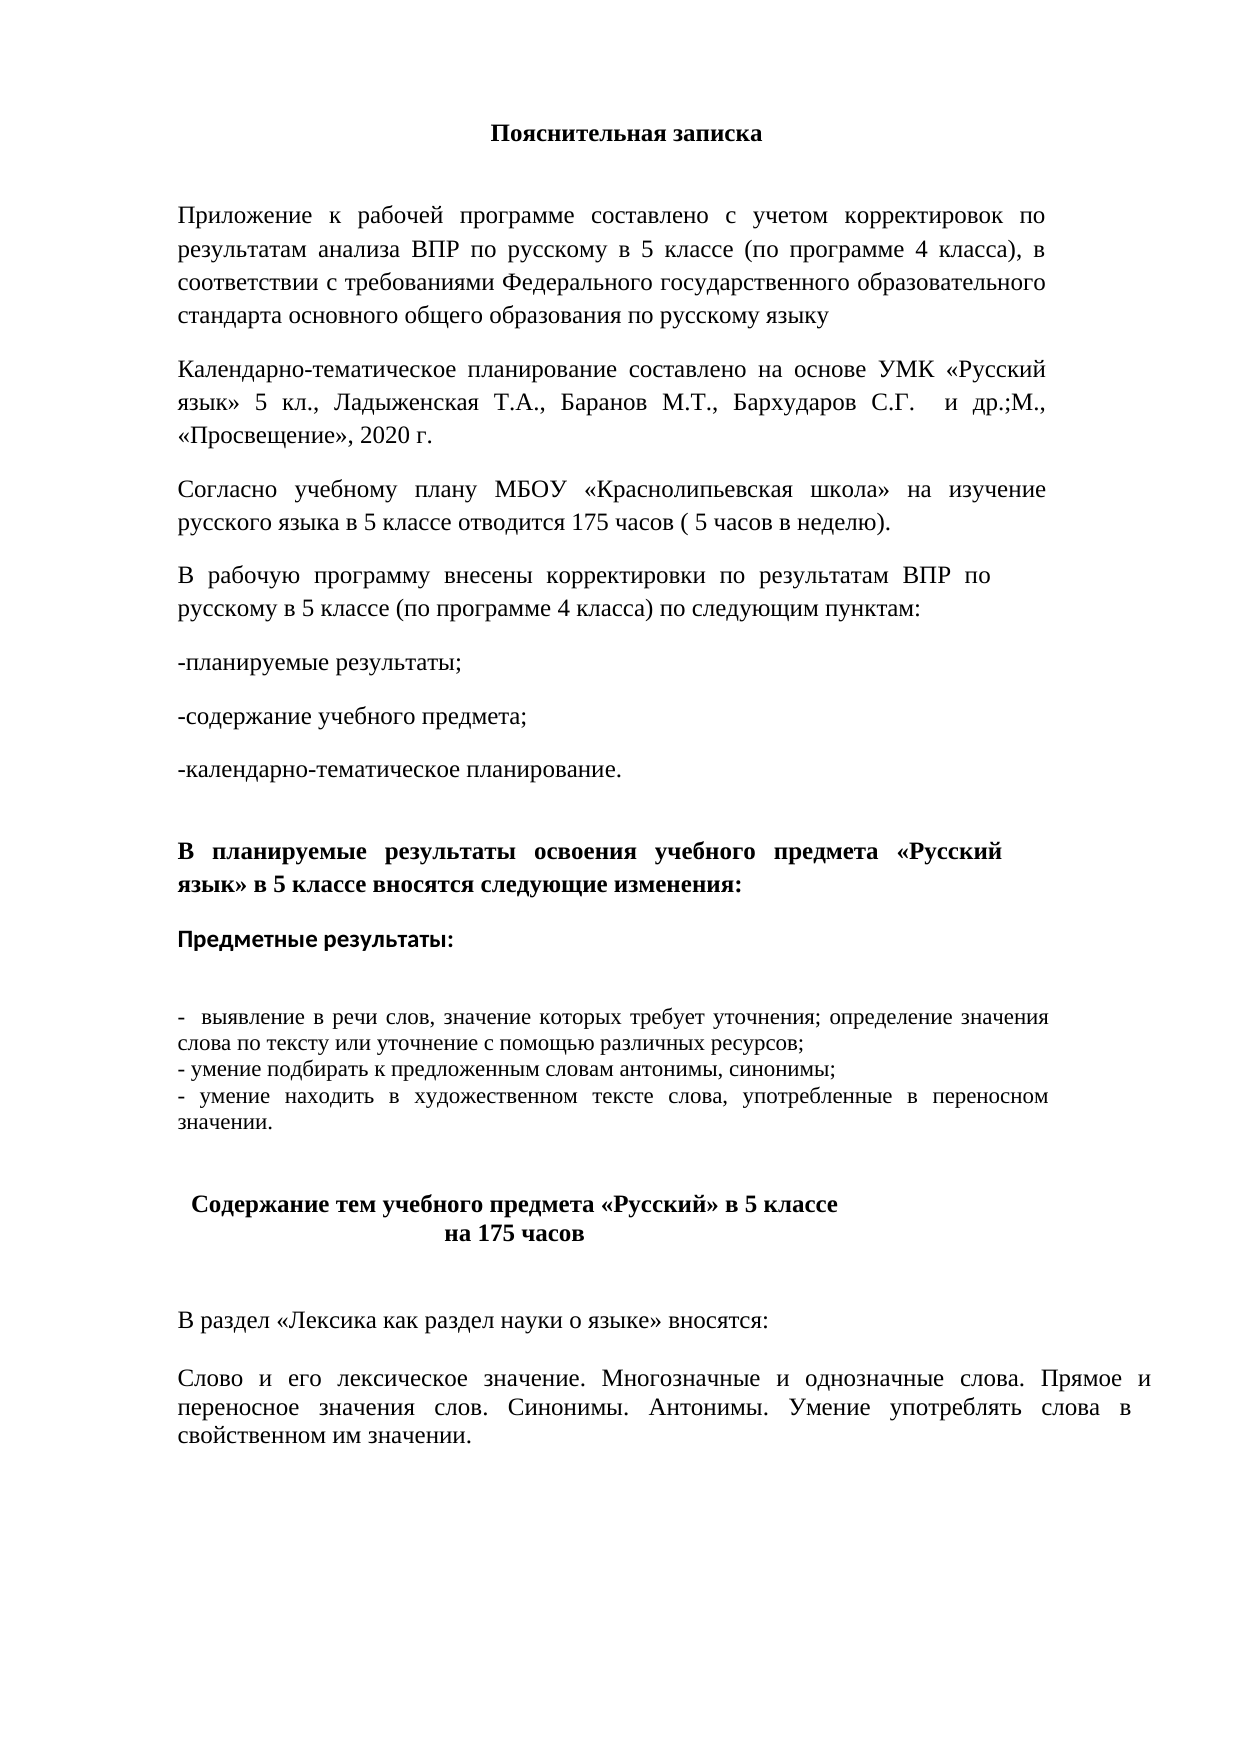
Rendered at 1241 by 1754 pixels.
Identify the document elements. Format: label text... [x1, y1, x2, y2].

text В раздел «Лексика как раздел науки о языке» вносятся: [177, 1305, 1152, 1334]
text -планируемые результаты; [177, 647, 1152, 675]
text -содержание учебного предмета; [177, 701, 1152, 729]
text Содержание тем учебного предмета «Русский» в 5 классе на 175 часов [177, 1189, 852, 1247]
text В планируемые результаты освоения учебного предмета «Русский язык» в 5 классе вносятся следующие изменения: [177, 836, 1003, 898]
list - выявление в речи слов, значение которых требует уточнения; определение значения слова по тексту или уточнение с помощью различных ресурсов; [177, 1003, 1050, 1055]
text Календарно-тематическое планирование составлено на основе УМК «Русский язык» 5 кл., Ладыженская Т.А., Баранов М.Т., Бархударов С.Г. и др.;М., «Просвещение», 2020 г. [177, 354, 1047, 448]
text -календарно-тематическое планирование. [177, 754, 1152, 783]
text Пояснительная записка [177, 118, 813, 147]
text Предметные результаты: [177, 923, 1152, 953]
text Согласно учебному плану МБОУ «Краснолипьевская школа» на изучение русского языка в 5 классе отводится 175 часов ( 5 часов в неделю). [177, 474, 1047, 535]
text В рабочую программу внесены корректировки по результатам ВПР по русскому в 5 классе (по программе 4 класса) по следующим пунктам: [177, 560, 991, 622]
text Слово и его лексическое значение. Многозначные и однозначные слова. Прямое и переносное значения слов. Синонимы. Антонимы. Умение употреблять слова в свойственном им значении. [177, 1363, 1152, 1449]
list - умение находить в художественном тексте слова, употребленные в переносном значении. [177, 1082, 1050, 1134]
list - умение подбирать к предложенным словам антонимы, синонимы; [177, 1055, 1050, 1082]
text Приложение к рабочей программе составлено с учетом корректировок по результатам анализа ВПР по русскому в 5 классе (по программе 4 класса), в соответствии с требованиями Федерального государственного образовательного стандарта основного общего образования по русскому языку [177, 201, 1047, 328]
